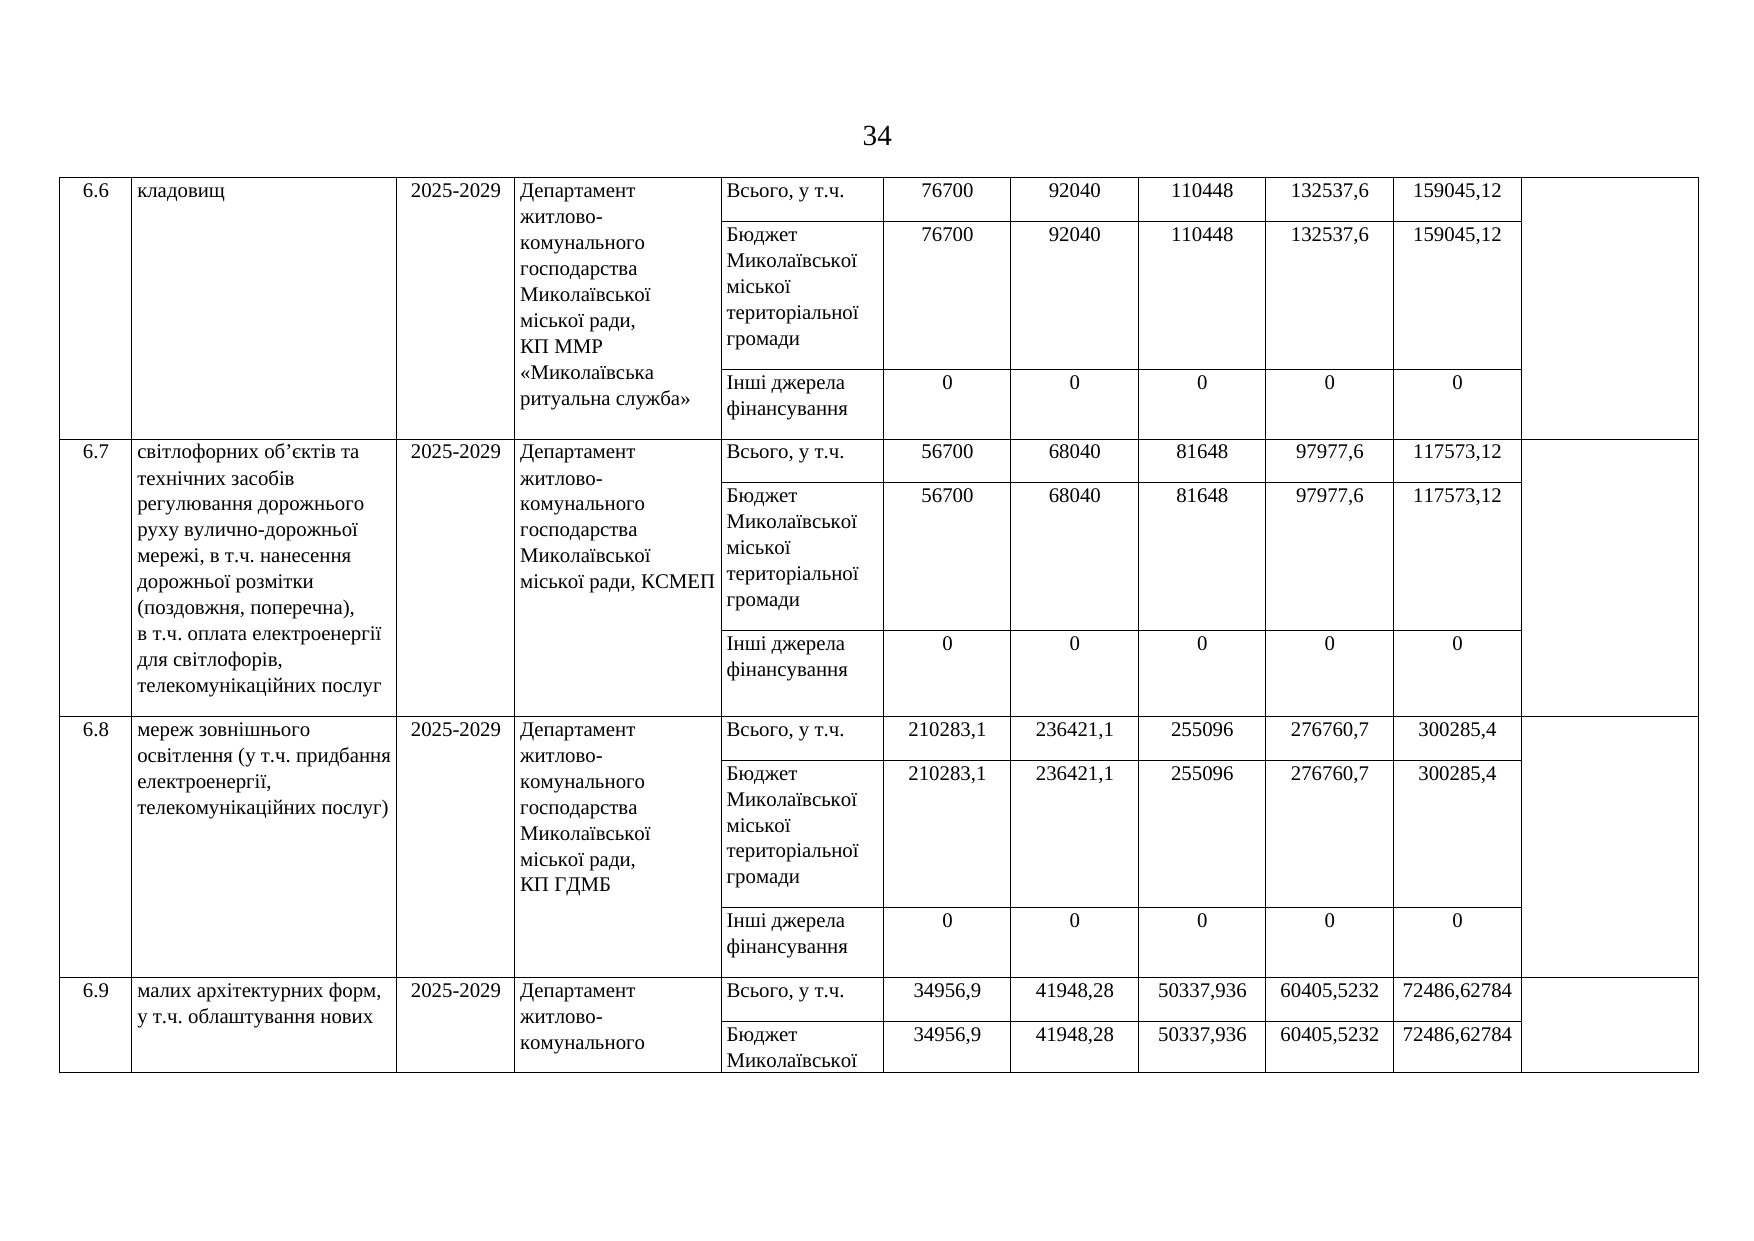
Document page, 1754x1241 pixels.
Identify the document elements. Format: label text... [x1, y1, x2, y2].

table_cell 72486,62784 [1394, 978, 1521, 1021]
table_cell Всього, у т.ч. [722, 440, 883, 482]
table_cell Всього, у т.ч. [722, 178, 883, 221]
table_cell 0 [1011, 908, 1138, 977]
table_cell 2025-2029 [397, 178, 514, 438]
table_cell 110448 [1139, 222, 1265, 369]
table_cell Бюджет Миколаївської міської територіальної громади [722, 761, 883, 907]
table_cell Інші джерела фінансування [722, 370, 883, 438]
table_cell 300285,4 [1394, 717, 1521, 759]
table_cell 92040 [1011, 178, 1138, 221]
table_cell 68040 [1011, 483, 1138, 630]
table_cell Всього, у т.ч. [722, 717, 883, 759]
table_cell 0 [884, 908, 1010, 977]
table_cell 81648 [1139, 483, 1265, 630]
table_cell 50337,936 [1139, 978, 1265, 1021]
table_cell 50337,936 [1139, 1022, 1265, 1072]
table_cell 6.8 [60, 717, 131, 977]
table_cell 0 [1139, 370, 1265, 438]
table_cell 76700 [884, 178, 1010, 221]
table_cell 110448 [1139, 178, 1265, 221]
table_cell Інші джерела фінансування [722, 908, 883, 977]
table_cell 159045,12 [1394, 178, 1521, 221]
table_cell Департамент житлово-комунального господарства Миколаївської міської ради, КП ММР «Миколаївська ритуальна служба» [515, 178, 721, 438]
table_cell 132537,6 [1266, 222, 1393, 369]
table_cell 34956,9 [884, 1022, 1010, 1072]
table_cell [1522, 717, 1698, 977]
table_cell 6.9 [60, 978, 131, 1072]
table_cell 210283,1 [884, 717, 1010, 759]
table_cell 117573,12 [1394, 483, 1521, 630]
table_cell 255096 [1139, 761, 1265, 907]
table_cell 0 [1394, 908, 1521, 977]
table_cell 0 [884, 370, 1010, 438]
table_cell Департамент житлово-комунального господарства Миколаївської міської ради, КП ГДМБ [515, 717, 721, 977]
table_cell 0 [1011, 631, 1138, 716]
table_cell 0 [1266, 370, 1393, 438]
table_cell 210283,1 [884, 761, 1010, 907]
table_cell Бюджет Миколаївської міської територіальної громади [722, 483, 883, 630]
table_cell 236421,1 [1011, 717, 1138, 759]
table_cell 0 [884, 631, 1010, 716]
table_cell 76700 [884, 222, 1010, 369]
table_cell 56700 [884, 483, 1010, 630]
table_cell 41948,28 [1011, 1022, 1138, 1072]
table_cell [1522, 178, 1698, 438]
table_cell 0 [1394, 631, 1521, 716]
table_cell 72486,62784 [1394, 1022, 1521, 1072]
table_cell [1522, 978, 1698, 1072]
table_cell 97977,6 [1266, 483, 1393, 630]
table_cell 276760,7 [1266, 761, 1393, 907]
table_cell 0 [1139, 631, 1265, 716]
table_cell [722, 222, 883, 369]
table_cell 56700 [884, 440, 1010, 482]
table_cell 300285,4 [1394, 761, 1521, 907]
table_cell 0 [1011, 370, 1138, 438]
table_cell 236421,1 [1011, 761, 1138, 907]
table_cell 97977,6 [1266, 440, 1393, 482]
table_cell світлофорних об’єктів та технічних засобів регулювання дорожнього руху вулично-дорожньої мережі, в т.ч. нанесення дорожньої розмітки (поздовжня, поперечна), в т.ч. оплата електроенергії для світлофорів, телекомунікаційних послуг [132, 440, 396, 716]
table_cell 2025-2029 [397, 440, 514, 716]
table_cell Департамент житлово-комунального господарства Миколаївської міської ради, КСМЕП [515, 440, 721, 716]
table_cell 6.6 [60, 178, 131, 438]
table_cell 0 [1266, 908, 1393, 977]
table_cell мереж зовнішнього освітлення (у т.ч. придбання електроенергії, телекомунікаційних послуг) [132, 717, 396, 977]
table_cell 41948,28 [1011, 978, 1138, 1021]
table_cell 60405,5232 [1266, 1022, 1393, 1072]
table_cell [1522, 440, 1698, 716]
table_cell 68040 [1011, 440, 1138, 482]
table_cell 255096 [1139, 717, 1265, 759]
table_cell 92040 [1011, 222, 1138, 369]
table_cell 2025-2029 [397, 717, 514, 977]
table_cell 34956,9 [884, 978, 1010, 1021]
table_cell 6.7 [60, 440, 131, 716]
table_cell 2025-2029 [397, 978, 514, 1072]
table_cell 159045,12 [1394, 222, 1521, 369]
table_cell Всього, у т.ч. [722, 978, 883, 1021]
table_cell 81648 [1139, 440, 1265, 482]
table_cell 117573,12 [1394, 440, 1521, 482]
table_cell 0 [1266, 631, 1393, 716]
table_cell кладовищ [132, 178, 396, 438]
table_cell 0 [1394, 370, 1521, 438]
table_cell 0 [1139, 908, 1265, 977]
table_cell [722, 1022, 883, 1072]
table_cell малих архітектурних форм, у т.ч. облаштування нових [132, 978, 396, 1072]
table_cell 60405,5232 [1266, 978, 1393, 1021]
table_cell 132537,6 [1266, 178, 1393, 221]
table_cell 276760,7 [1266, 717, 1393, 759]
table_cell Інші джерела фінансування [722, 631, 883, 716]
table_cell Департамент житлово-комунального господарства Миколаївської міської ради, КП «Миколаївські парки» [515, 978, 721, 1072]
